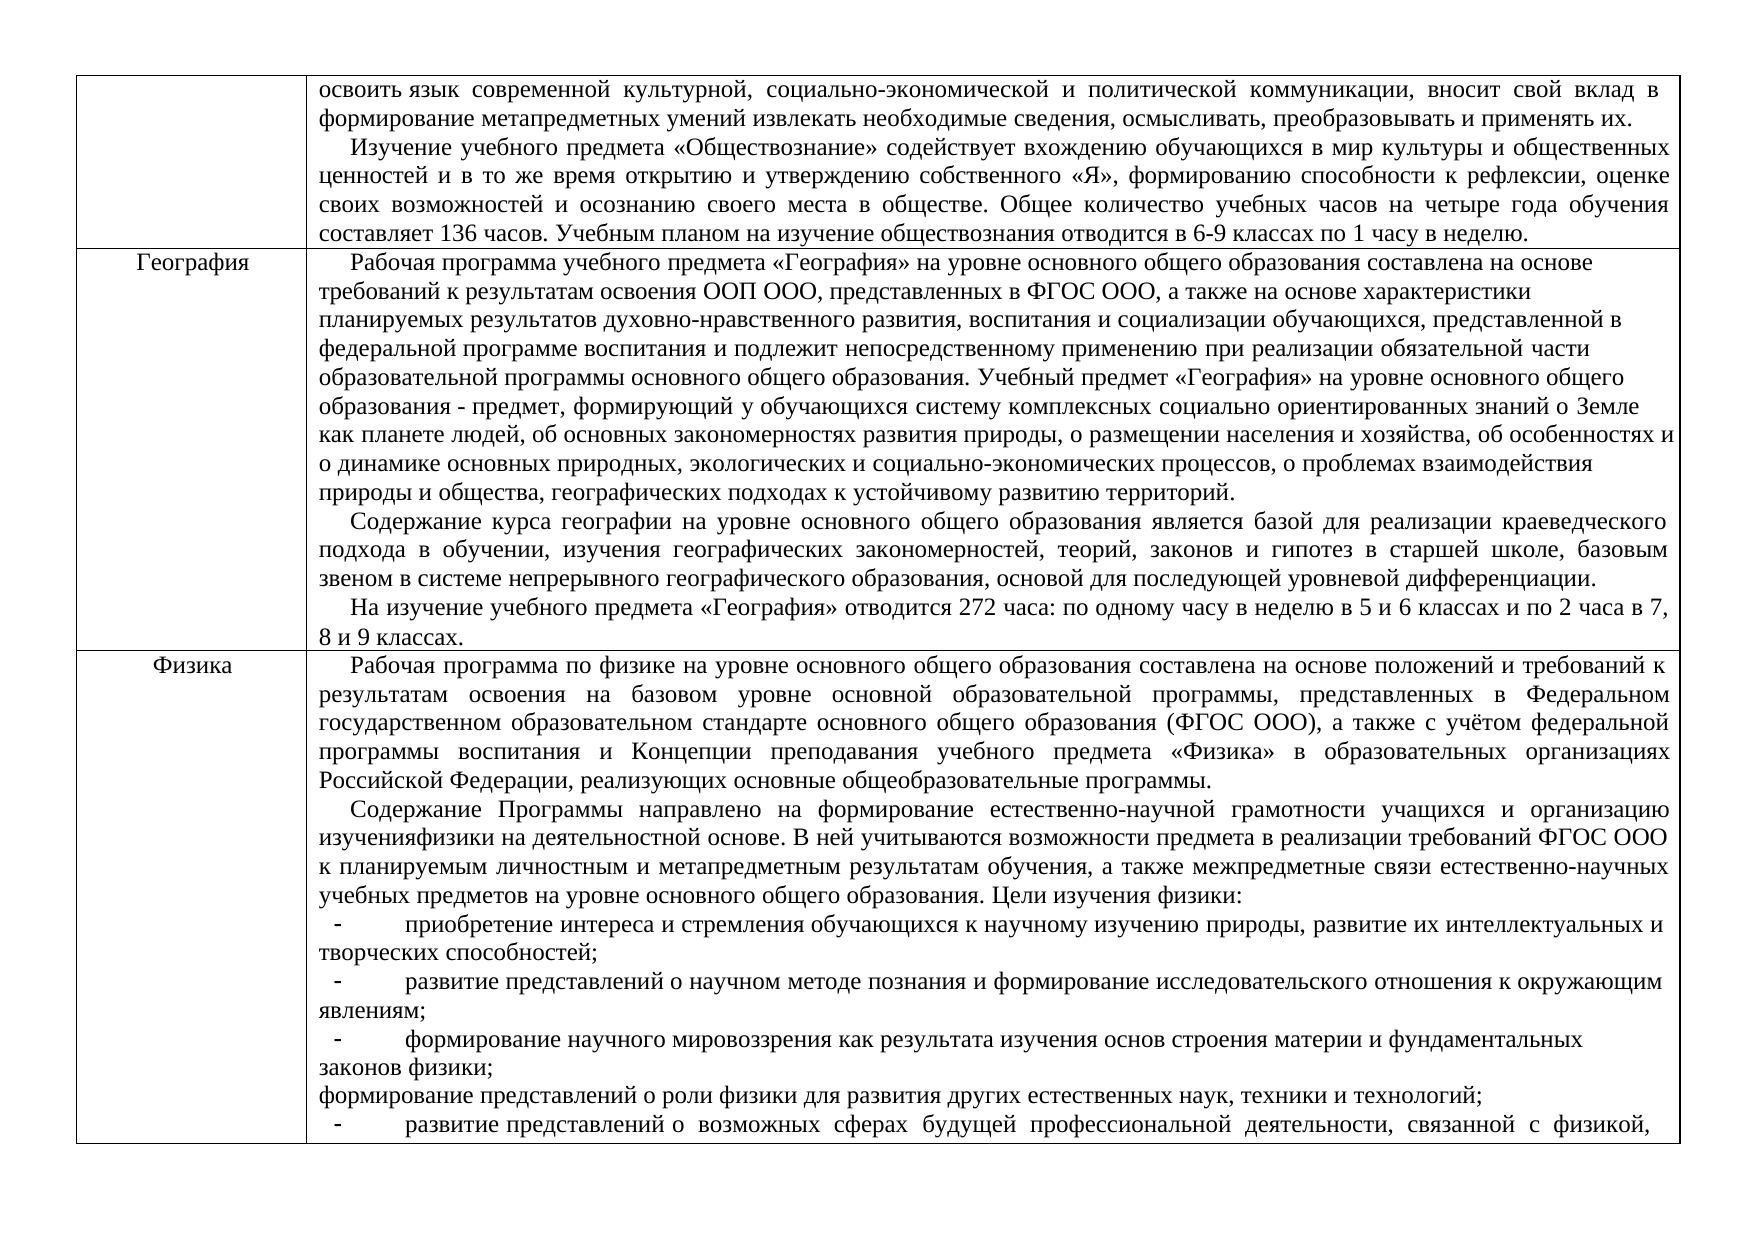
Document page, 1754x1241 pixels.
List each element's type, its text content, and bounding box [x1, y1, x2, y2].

table_header [77, 76, 306, 247]
table_cell Рабочая программа по физике на уровне основного общего образования составлена на основе положений и требований к результатам освоения на базовом уровне основной образовательной программы, представленных в Федеральном государственном образовательном стандарте основного общего образования (ФГОС ООО), а также с учётом федеральной программы воспитания и Концепции преподавания учебного предмета «Физика» в образовательных организациях Российской Федерации, реализующих основные общеобразовательные программы. Содержание Программы направлено на формирование естественно-научной грамотности учащихся и организацию изученияфизики на деятельностной основе. В ней учитываются возможности предмета в реализации требований ФГОС ООО к планируемым личностным и метапредметным результатам обучения, а также межпредметные связи естественно-научных учебных предметов на уровне основного общего образования. Цели изучения физики: приобретение интереса и стремления обучающихся к научному изучению природы, развитие их интеллектуальных и творческих способностей; развитие представлений о научном методе познания и формирование исследовательского отношения к окружающим явлениям; формирование научного мировоззрения как результата изучения основ строения материи и фундаментальных законов физики; формирование представлений о роли физики для развития других естественных наук, техники и технологий; развитие представлений о возможных сферах будущей профессиональной деятельности, связанной с физикой, [307, 651, 1679, 1143]
table_cell География [77, 249, 306, 650]
table_cell Физика [77, 651, 306, 1143]
table_cell Рабочая программа учебного предмета «География» на уровне основного общего образования составлена на основе требований к результатам освоения ООП ООО, представленных в ФГОС ООО, а также на основе характеристики планируемых результатов духовно-нравственного развития, воспитания и социализации обучающихся, представленной в федеральной программе воспитания и подлежит непосредственному применению при реализации обязательной части образовательной программы основного общего образования. Учебный предмет «География» на уровне основного общего образования - предмет, формирующий у обучающихся систему комплексных социально ориентированных знаний о Земле как планете людей, об основных закономерностях развития природы, о размещении населения и хозяйства, об особенностях и о динамике основных природных, экологических и социально-экономических процессов, о проблемах взаимодействия природы и общества, географических подходах к устойчивому развитию территорий. Содержание курса географии на уровне основного общего образования является базой для реализации краеведческого подхода в обучении, изучения географических закономерностей, теорий, законов и гипотез в старшей школе, базовым звеном в системе непрерывного географического образования, основой для последующей уровневой дифференциации. На изучение учебного предмета «География» отводится 272 часа: по одному часу в неделю в 5 и 6 классах и по 2 часа в 7, 8 и 9 классах. [307, 249, 1679, 650]
table_header освоить язык современной культурной, социально-экономической и политической коммуникации, вносит свой вклад в формирование метапредметных умений извлекать необходимые сведения, осмысливать, преобразовывать и применять их. Изучение учебного предмета «Обществознание» содействует вхождению обучающихся в мир культуры и общественных ценностей и в то же время открытию и утверждению собственного «Я», формированию способности к рефлексии, оценке своих возможностей и осознанию своего места в обществе. Общее количество учебных часов на четыре года обучения составляет 136 часов. Учебным планом на изучение обществознания отводится в 6-9 классах по 1 часу в неделю. [307, 76, 1679, 247]
